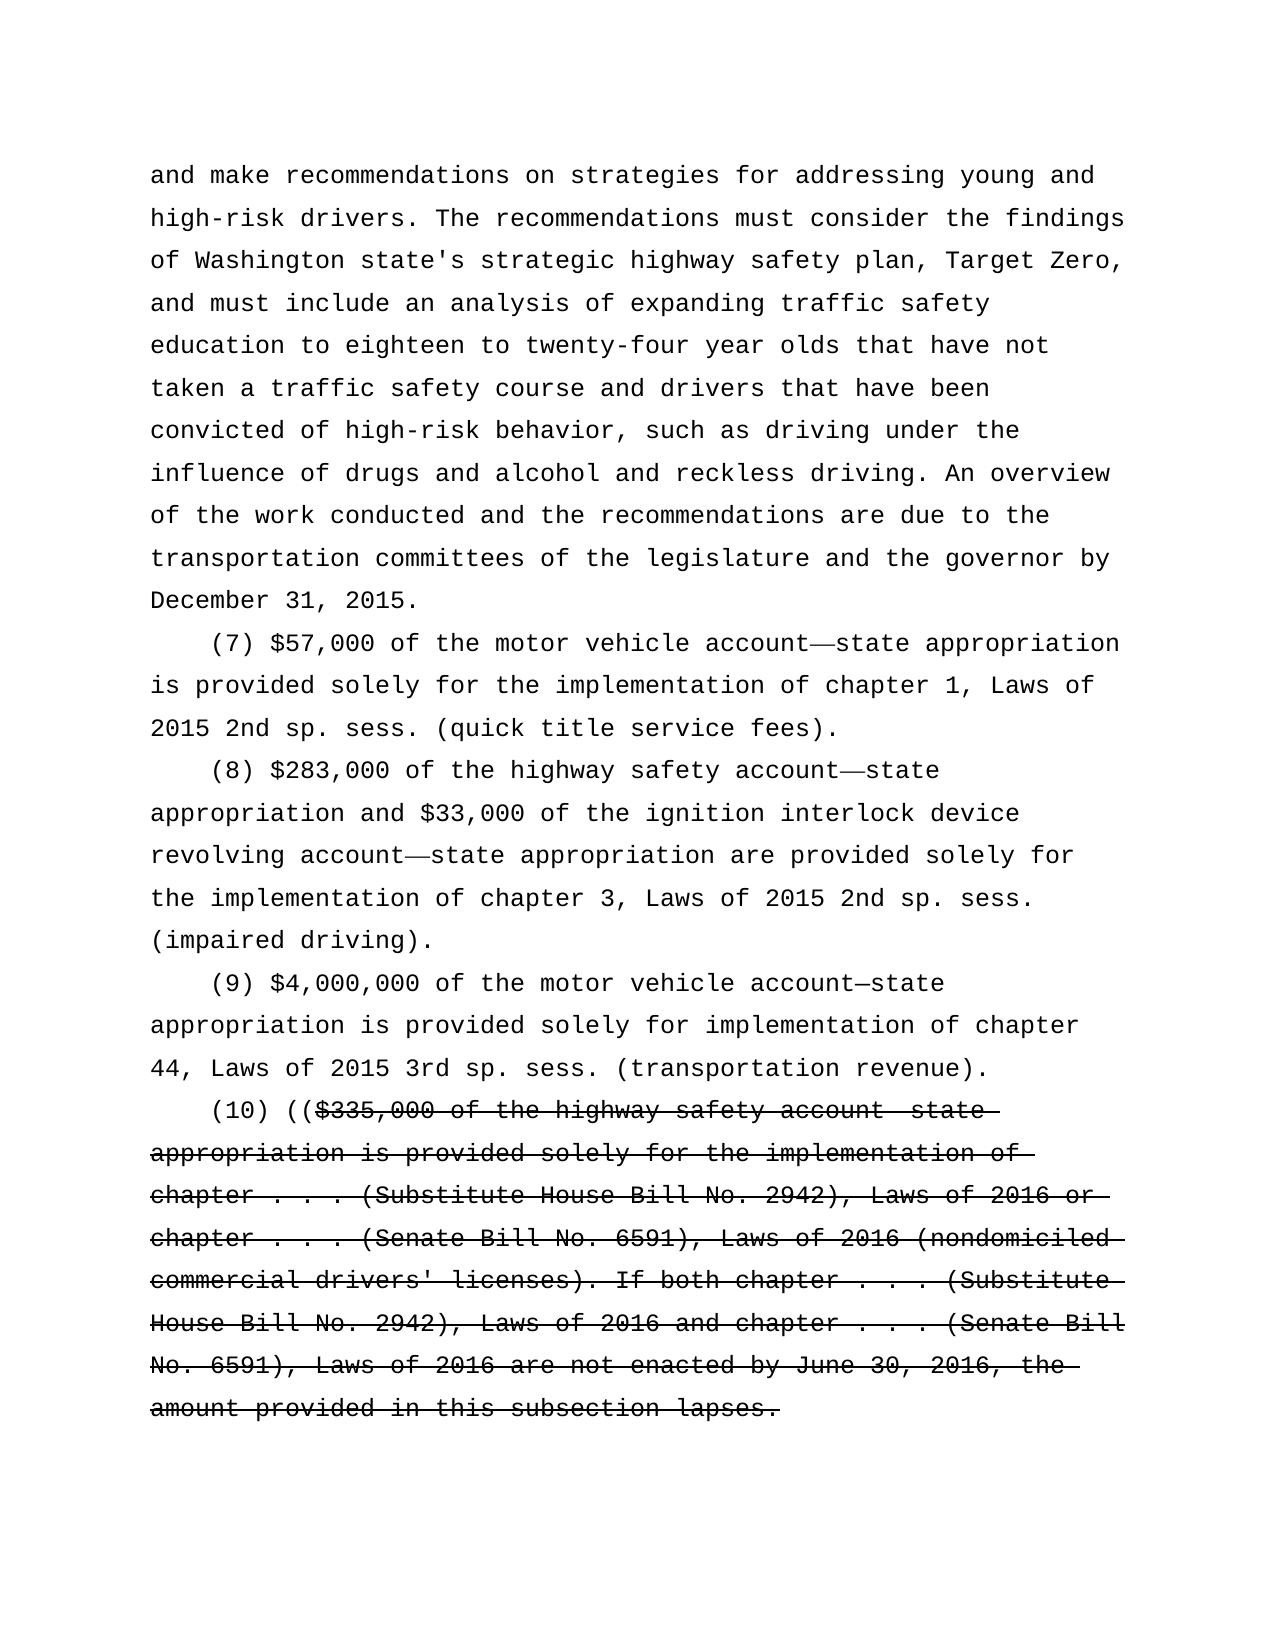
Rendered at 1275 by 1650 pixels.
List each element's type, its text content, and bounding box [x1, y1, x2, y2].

text (9) $4,000,000 of the motor vehicle account—state appropriation is provided solely for implementation of chapter 44, Laws of 2015 3rd sp. sess. (transportation revenue). [150, 957, 1125, 1085]
text (10) (($335,000 of the highway safety account—state appropriation is provided solely for the implementation of chapter . . . (Substitute House Bill No. 2942), Laws of 2016 or chapter . . . (Senate Bill No. 6591), Laws of 2016 (nondomiciled commercial drivers' licenses). If both chapter . . . (Substitute House Bill No. 2942), Laws of 2016 and chapter . . . (Senate Bill No. 6591), Laws of 2016 are not enacted by June 30, 2016, the amount provided in this subsection lapses. [150, 1326, 1125, 1425]
text (10) (($335,000 of the highway safety account—state appropriation is provided solely for the implementation of chapter . . . (Substitute House Bill No. 2942), Laws of 2016 or chapter . . . (Senate Bill No. 6591), Laws of 2016 (nondomiciled commercial drivers' licenses). If both chapter . . . (Substitute House Bill No. 2942), Laws of 2016 and chapter . . . (Senate Bill No. 6591), Laws of 2016 are not enacted by June 30, 2016, the amount provided in this subsection lapses. [150, 1085, 1125, 1239]
text (10) (($335,000 of the highway safety account—state appropriation is provided solely for the implementation of chapter . . . (Substitute House Bill No. 2942), Laws of 2016 or chapter . . . (Senate Bill No. 6591), Laws of 2016 (nondomiciled commercial drivers' licenses). If both chapter . . . (Substitute House Bill No. 2942), Laws of 2016 and chapter . . . (Senate Bill No. 6591), Laws of 2016 are not enacted by June 30, 2016, the amount provided in this subsection lapses. [150, 1283, 1125, 1324]
text (8) $283,000 of the highway safety account—state appropriation and $33,000 of the ignition interlock device revolving account—state appropriation are provided solely for the implementation of chapter 3, Laws of 2015 2nd sp. sess. (impaired driving). [150, 745, 1125, 957]
text (10) (($335,000 of the highway safety account—state appropriation is provided solely for the implementation of chapter . . . (Substitute House Bill No. 2942), Laws of 2016 or chapter . . . (Senate Bill No. 6591), Laws of 2016 (nondomiciled commercial drivers' licenses). If both chapter . . . (Substitute House Bill No. 2942), Laws of 2016 and chapter . . . (Senate Bill No. 6591), Laws of 2016 are not enacted by June 30, 2016, the amount provided in this subsection lapses. [150, 1241, 1125, 1281]
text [150, 150, 1125, 617]
text (7) $57,000 of the motor vehicle account—state appropriation is provided solely for the implementation of chapter 1, Laws of 2015 2nd sp. sess. (quick title service fees). [150, 617, 1125, 745]
